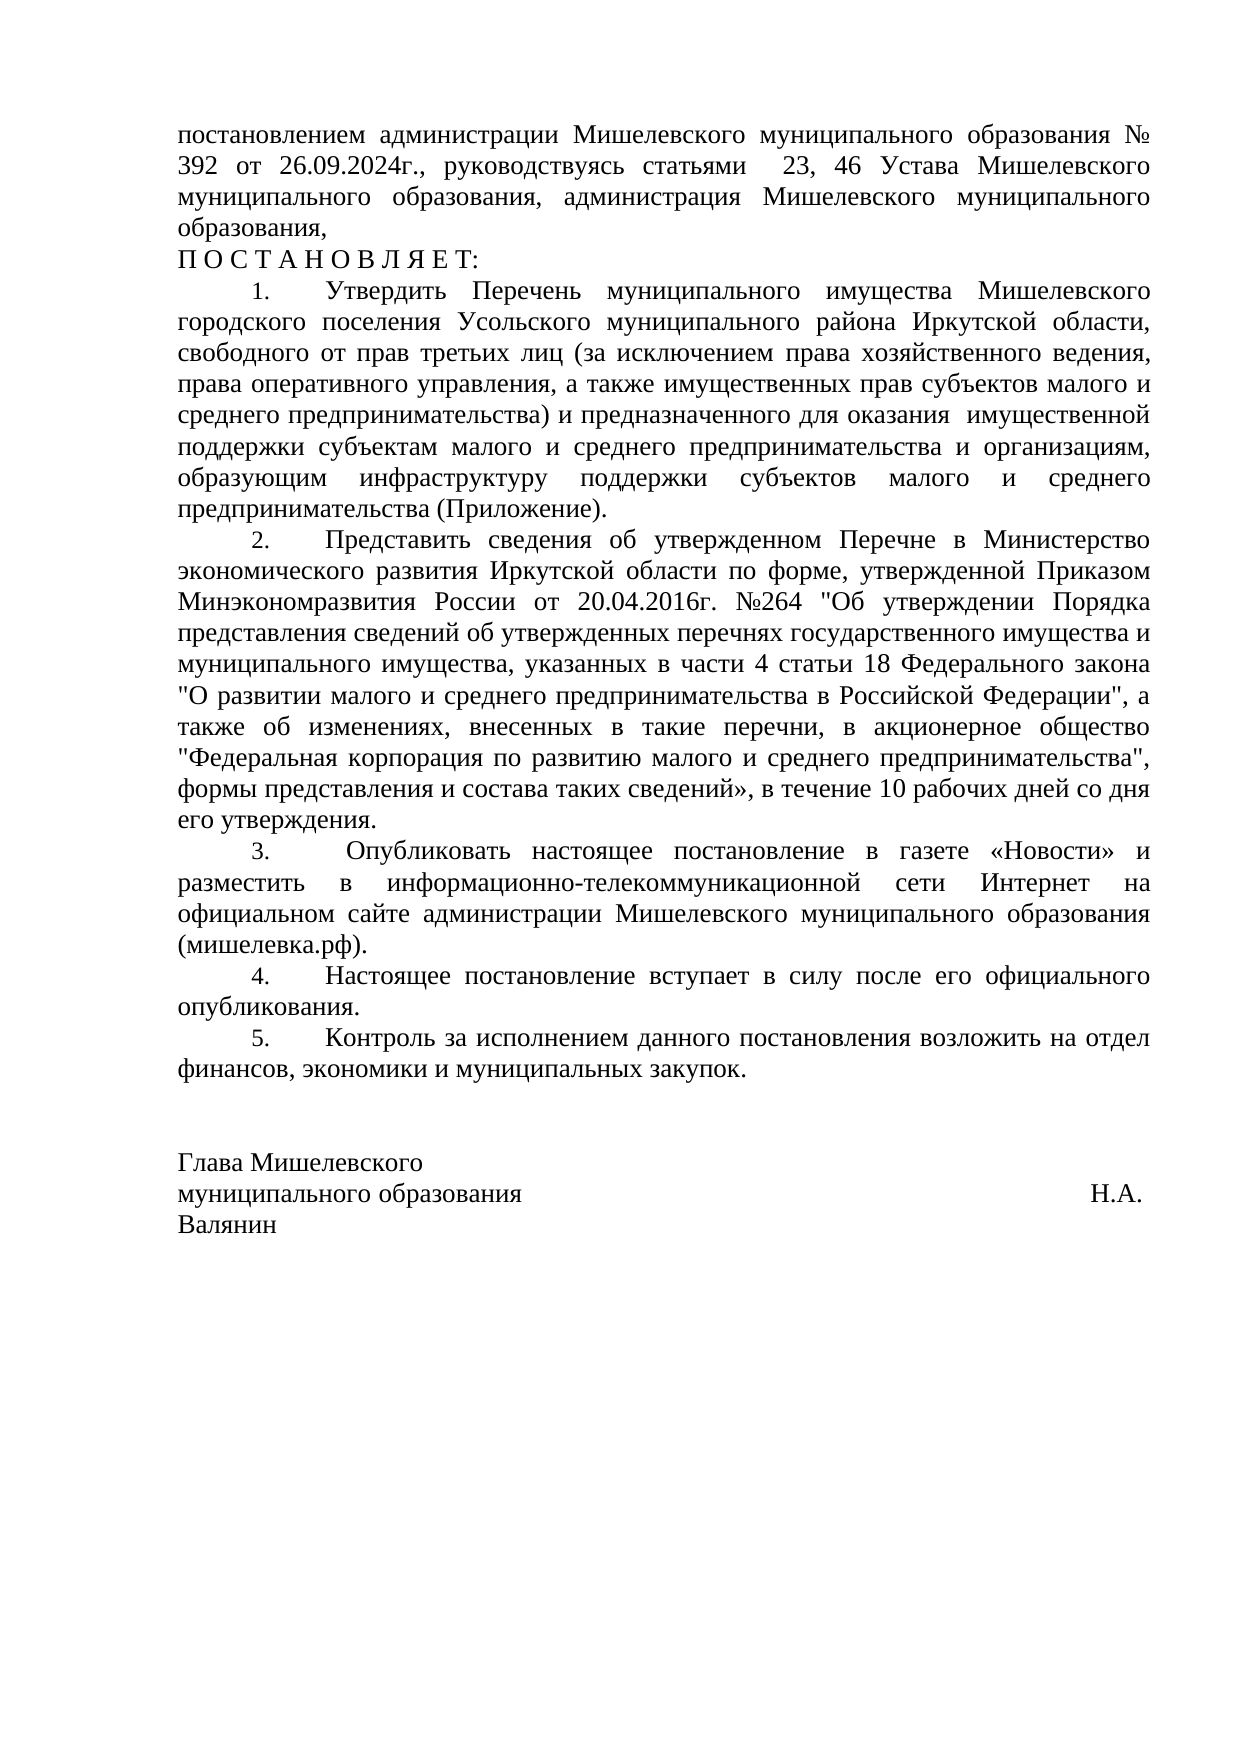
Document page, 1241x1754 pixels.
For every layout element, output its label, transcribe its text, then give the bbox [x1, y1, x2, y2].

text Глава Мишелевского [177, 1146, 1152, 1177]
text П О С Т А Н О В Л Я Е Т: [177, 243, 1152, 274]
list Опубликовать настоящее постановление в газете «Новости» и разместить в информационно-телекоммуникационной сети Интернет на официальном сайте администрации Мишелевского муниципального образования (мишелевка.рф). [177, 834, 1152, 959]
list Представить сведения об утвержденном Перечне в Министерство экономического развития Иркутской области по форме, утвержденной Приказом Минэкономразвития России от 20.04.2016г. №264 "Об утверждении Порядка представления сведений об утвержденных перечнях государственного имущества и муниципального имущества, указанных в части 4 статьи 18 Федерального закона "О развитии малого и среднего предпринимательства в Российской Федерации", а также об изменениях, внесенных в такие перечни, в акционерное общество "Федеральная корпорация по развитию малого и среднего предпринимательства", формы представления и состава таких сведений», в течение 10 рабочих дней со дня его утверждения. [177, 523, 1152, 834]
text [177, 118, 1152, 243]
list Контроль за исполнением данного постановления возложить на отдел финансов, экономики и муниципальных закупок. [177, 1021, 1152, 1084]
list Настоящее постановление вступает в силу после его официального опубликования. [177, 959, 1152, 1021]
list Утвердить Перечень муниципального имущества Мишелевского городского поселения Усольского муниципального района Иркутской области, свободного от прав третьих лиц (за исключением права хозяйственного ведения, права оперативного управления, а также имущественных прав субъектов малого и среднего предпринимательства) и предназначенного для оказания имущественной поддержки субъектам малого и среднего предпринимательства и организациям, образующим инфраструктуру поддержки субъектов малого и среднего предпринимательства (Приложение). [177, 274, 1152, 523]
text муниципального образования Н.А. Валянин [177, 1177, 1152, 1239]
